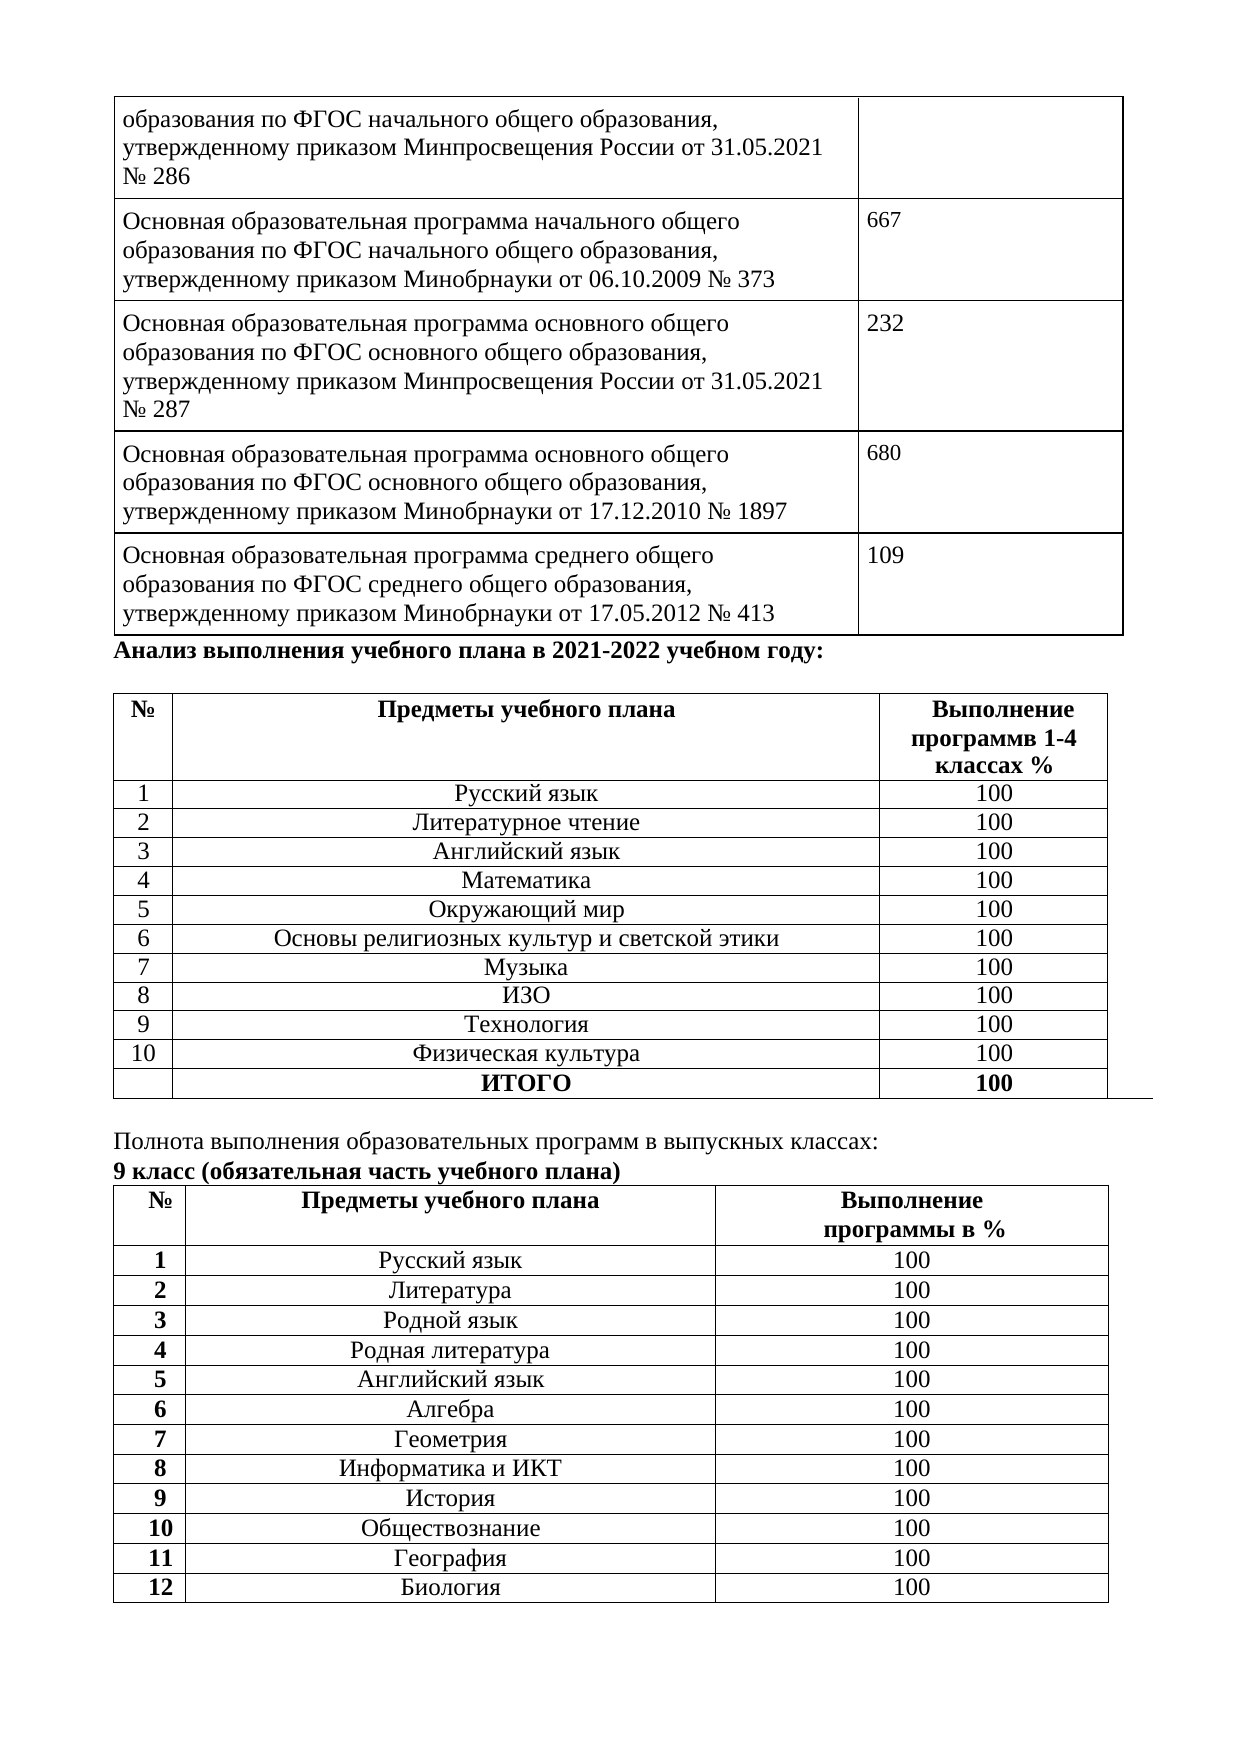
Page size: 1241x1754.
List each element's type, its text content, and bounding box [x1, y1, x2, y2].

table_cell [114, 1069, 172, 1097]
table_cell ИЗО [173, 983, 879, 1010]
table_cell 100 [716, 1336, 1108, 1364]
table_cell 100 [716, 1514, 1108, 1543]
table_cell 100 [716, 1425, 1108, 1454]
table_cell Литературное чтение [173, 809, 879, 837]
table_header образования по ФГОС начального общего образования, утвержденному приказом Минпросвещения России от 31.05.2021 № 286 [115, 97, 858, 198]
table_cell История [186, 1484, 715, 1513]
table_cell 232 [859, 301, 1122, 430]
table_header Выполнение программы в % [716, 1186, 1108, 1245]
table_cell 100 [716, 1484, 1108, 1513]
table_cell 100 [716, 1395, 1108, 1424]
table_cell Основная образовательная программа начального общего образования по ФГОС начального общего образования, утвержденному приказом Минобрнауки от 06.10.2009 № 373 [115, 199, 858, 300]
table_cell Основы религиозных культур и светской этики [173, 925, 879, 953]
table_cell 4 [114, 867, 172, 894]
table_cell 109 [859, 534, 1122, 634]
table_cell 100 [716, 1276, 1108, 1305]
table_cell 7 [114, 954, 172, 982]
table_cell 100 [880, 983, 1107, 1010]
table_cell 100 [880, 896, 1107, 923]
table_cell 6 [114, 1395, 185, 1424]
table_cell 6 [114, 925, 172, 953]
table_cell 100 [716, 1455, 1108, 1483]
subtitle Анализ выполнения учебного плана в 2021-2022 учебном году: [113, 636, 1240, 664]
table_cell 100 [880, 954, 1107, 982]
table_cell 9 [114, 1011, 172, 1039]
table_cell 3 [114, 838, 172, 866]
table_cell 100 [880, 781, 1107, 808]
table_cell Биология [186, 1574, 715, 1602]
table_cell Английский язык [186, 1366, 715, 1394]
table_cell 100 [880, 838, 1107, 866]
table_cell Обществознание [186, 1514, 715, 1543]
table_cell 7 [114, 1425, 185, 1454]
table_cell 100 [880, 867, 1107, 894]
table_cell Английский язык [173, 838, 879, 866]
table_header [1108, 693, 1152, 1097]
table_cell 5 [114, 1366, 185, 1394]
table_cell 8 [114, 1455, 185, 1483]
table_header № [114, 1186, 185, 1245]
table_cell Основная образовательная программа основного общего образования по ФГОС основного общего образования, утвержденному приказом Минобрнауки от 17.12.2010 № 1897 [115, 432, 858, 532]
table_cell Литература [186, 1276, 715, 1305]
table_cell Родная литература [186, 1336, 715, 1364]
table_cell 2 [114, 1276, 185, 1305]
table_cell Основная образовательная программа основного общего образования по ФГОС основного общего образования, утвержденному приказом Минпросвещения России от 31.05.2021 № 287 [115, 301, 858, 430]
table_header Выполнение программв 1-4 классах % [880, 694, 1107, 780]
table_cell 3 [114, 1306, 185, 1335]
table_cell 100 [716, 1366, 1108, 1394]
table_cell 100 [716, 1246, 1108, 1275]
table_cell Математика [173, 867, 879, 894]
table_cell 12 [114, 1574, 185, 1602]
table_cell 100 [716, 1574, 1108, 1602]
table_cell Окружающий мир [173, 896, 879, 923]
table_cell 100 [880, 809, 1107, 837]
table_cell ИТОГО [173, 1069, 879, 1097]
table_cell Родной язык [186, 1306, 715, 1335]
table_cell 9 [114, 1484, 185, 1513]
table_cell 100 [880, 1011, 1107, 1039]
table_cell 100 [880, 1069, 1107, 1097]
table_cell 667 [859, 199, 1122, 300]
table_cell 1 [114, 1246, 185, 1275]
table_header [859, 97, 1122, 198]
table_cell 10 [114, 1040, 172, 1068]
table_cell 4 [114, 1336, 185, 1364]
table_header Предметы учебного плана [173, 694, 879, 780]
table_cell География [186, 1544, 715, 1572]
table_cell 100 [880, 925, 1107, 953]
table_cell 100 [716, 1306, 1108, 1335]
table_cell 680 [859, 432, 1122, 532]
table_cell 8 [114, 983, 172, 1010]
table_cell Технология [173, 1011, 879, 1039]
table_cell Русский язык [186, 1246, 715, 1275]
table_cell Информатика и ИКТ [186, 1455, 715, 1483]
table_cell Алгебра [186, 1395, 715, 1424]
table_cell 1 [114, 781, 172, 808]
table_cell Физическая культура [173, 1040, 879, 1068]
table_cell Русский язык [173, 781, 879, 808]
table_cell Основная образовательная программа среднего общего образования по ФГОС среднего общего образования, утвержденному приказом Минобрнауки от 17.05.2012 № 413 [115, 534, 858, 634]
table_cell 100 [716, 1544, 1108, 1572]
table_cell 10 [114, 1514, 185, 1543]
table_cell 5 [114, 896, 172, 923]
text Полнота выполнения образовательных программ в выпускных классах: [113, 1126, 1240, 1155]
table_cell 2 [114, 809, 172, 837]
table_cell 100 [880, 1040, 1107, 1068]
table_cell 11 [114, 1544, 185, 1572]
table_header № [114, 694, 172, 780]
subtitle 9 класс (обязательная часть учебного плана) [113, 1156, 1240, 1184]
table_header Предметы учебного плана [186, 1186, 715, 1245]
table_cell Геометрия [186, 1425, 715, 1454]
table_cell Музыка [173, 954, 879, 982]
